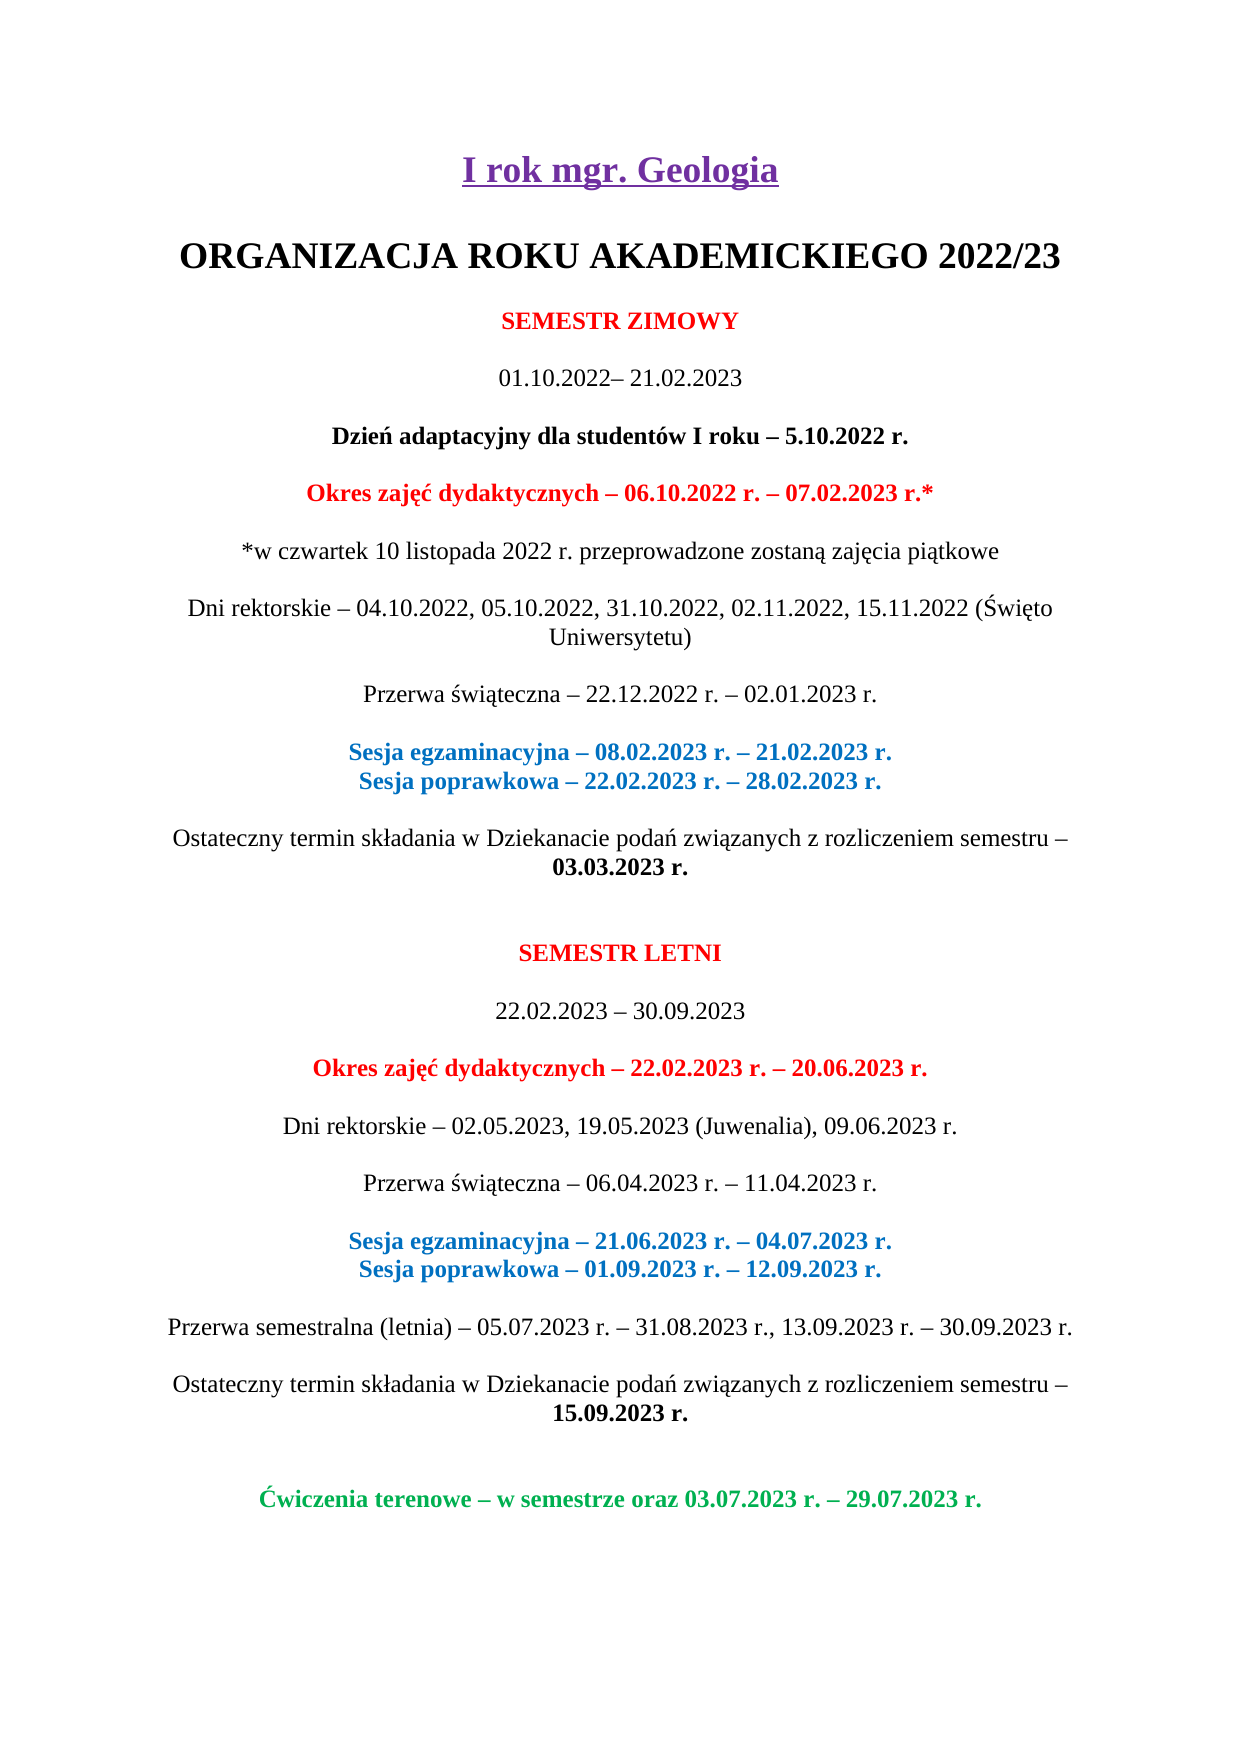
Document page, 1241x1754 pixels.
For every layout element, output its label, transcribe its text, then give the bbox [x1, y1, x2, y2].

text 22.02.2023 – 30.09.2023 [148, 996, 1093, 1024]
text Sesja egzaminacyjna – 08.02.2023 r. – 21.02.2023 r. [148, 737, 1093, 766]
text Okres zajęć dydaktycznych – 22.02.2023 r. – 20.06.2023 r. [148, 1053, 1093, 1082]
text ORGANIZACJA ROKU AKADEMICKIEGO 2022/23 [148, 234, 1093, 277]
text Przerwa świąteczna – 06.04.2023 r. – 11.04.2023 r. [148, 1168, 1093, 1197]
text *w czwartek 10 listopada 2022 r. przeprowadzone zostaną zajęcia piątkowe [148, 536, 1093, 564]
text SEMESTR LETNI [148, 938, 1093, 967]
text Dzień adaptacyjny dla studentów I roku – 5.10.2022 r. [148, 421, 1093, 449]
text Dni rektorskie – 02.05.2023, 19.05.2023 (Juwenalia), 09.06.2023 r. [148, 1111, 1093, 1139]
text 01.10.2022– 21.02.2023 [148, 363, 1093, 392]
text Przerwa świąteczna – 22.12.2022 r. – 02.01.2023 r. [148, 679, 1093, 708]
text Ostateczny termin składania w Dziekanacie podań związanych z rozliczeniem semestru – 03.03.2023 r. [148, 823, 1093, 881]
text SEMESTR ZIMOWY [148, 306, 1093, 334]
text Sesja poprawkowa – 22.02.2023 r. – 28.02.2023 r. [148, 766, 1093, 794]
text Sesja egzaminacyjna – 21.06.2023 r. – 04.07.2023 r. [148, 1226, 1093, 1254]
text Ćwiczenia terenowe – w semestrze oraz 03.07.2023 r. – 29.07.2023 r. [148, 1484, 1093, 1513]
text Okres zajęć dydaktycznych – 06.10.2022 r. – 07.02.2023 r.* [148, 478, 1093, 507]
text Przerwa semestralna (letnia) – 05.07.2023 r. – 31.08.2023 r., 13.09.2023 r. – 30.09.2023 r. [148, 1312, 1093, 1341]
text Dni rektorskie – 04.10.2022, 05.10.2022, 31.10.2022, 02.11.2022, 15.11.2022 (Święto Uniwersytetu) [148, 593, 1093, 651]
text Ostateczny termin składania w Dziekanacie podań związanych z rozliczeniem semestru – 15.09.2023 r. [148, 1369, 1093, 1427]
text Sesja poprawkowa – 01.09.2023 r. – 12.09.2023 r. [148, 1254, 1093, 1283]
text I rok mgr. Geologia [148, 148, 1093, 191]
